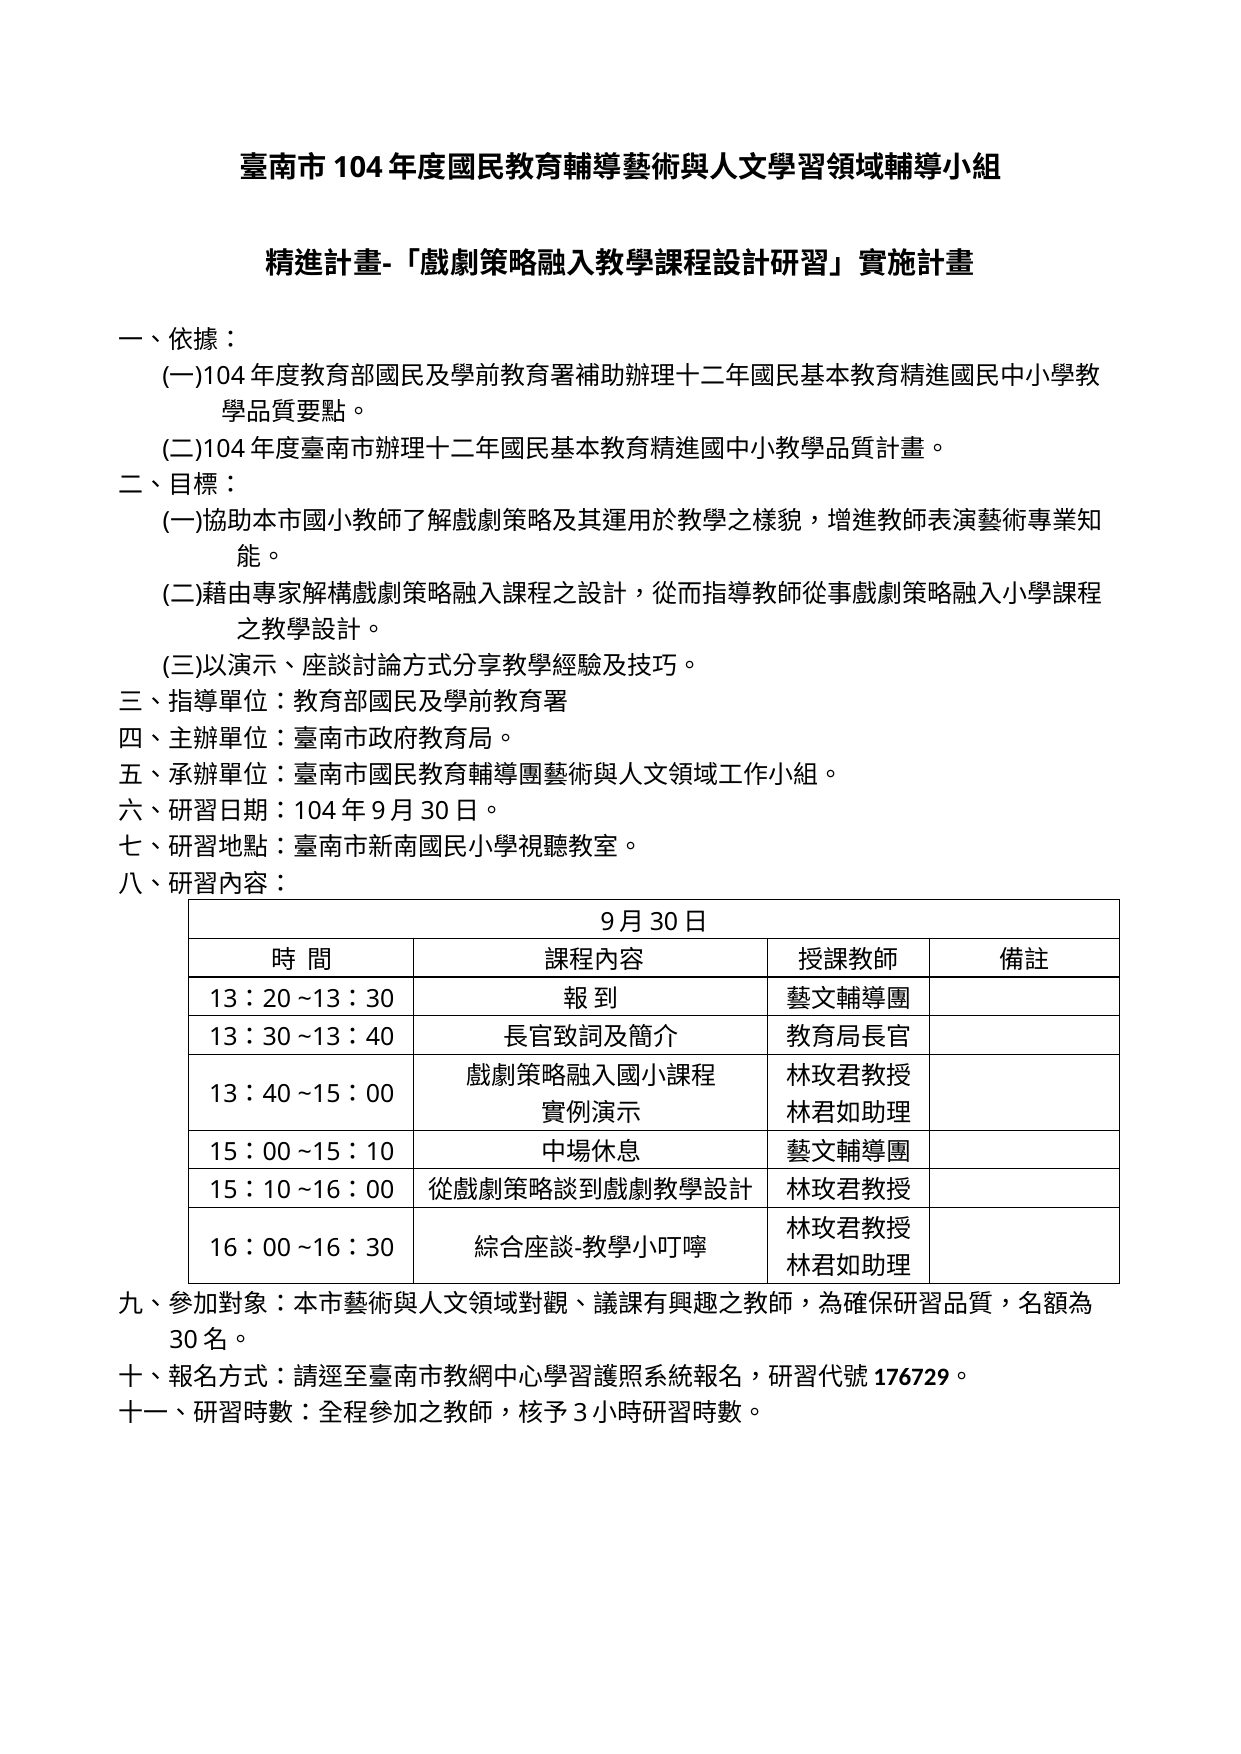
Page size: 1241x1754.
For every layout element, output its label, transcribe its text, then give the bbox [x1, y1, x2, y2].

text 七、研習地點：臺南市新南國民小學視聽教室。 [118, 827, 1122, 863]
text 一、依據： [118, 319, 1122, 356]
text 十、報名方式：請逕至臺南市教網中心學習護照系統報名，研習代號176729。 [118, 1356, 1122, 1392]
table_cell 時 間 [189, 939, 413, 976]
table_cell 15：00 ~15：10 [189, 1131, 413, 1168]
table_cell [930, 1169, 1119, 1207]
table_cell [930, 1016, 1119, 1053]
table_cell 13：20 ~13：30 [189, 978, 413, 1015]
table_cell 從戲劇策略談到戲劇教學設計 [414, 1169, 767, 1207]
text 三、指導單位：教育部國民及學前教育署 [118, 682, 1122, 718]
text (二)104年度臺南市辦理十二年國民基本教育精進國中小教學品質計畫。 [162, 428, 1122, 464]
table_cell 林玫君教授 林君如助理 [768, 1055, 929, 1129]
text (二)藉由專家解構戲劇策略融入課程之設計，從而指導教師從事戲劇策略融入小學課程之教學設計。 [162, 573, 1122, 646]
table_cell 中場休息 [414, 1131, 767, 1168]
table_cell 林玫君教授 [768, 1169, 929, 1207]
text (一)104年度教育部國民及學前教育署補助辦理十二年國民基本教育精進國民中小學教學品質要點。 [162, 356, 1122, 428]
text 八、研習內容： [118, 863, 1122, 899]
table_cell 授課教師 [768, 939, 929, 976]
table_cell 13：40 ~15：00 [189, 1055, 413, 1129]
text (一)協助本市國小教師了解戲劇策略及其運用於教學之樣貌，增進教師表演藝術專業知能。 [162, 501, 1122, 573]
table_cell 16：00 ~16：30 [189, 1208, 413, 1283]
table_cell 13：30 ~13：40 [189, 1016, 413, 1053]
text 二、目標： [118, 464, 1122, 501]
text 臺南市104年度國民教育輔導藝術與人文學習領域輔導小組 [118, 127, 1122, 202]
text 十一、研習時數：全程參加之教師，核予3小時研習時數。 [118, 1392, 1122, 1429]
table_header 9月30日 [189, 900, 1119, 938]
table_cell 戲劇策略融入國小課程 實例演示 [414, 1055, 767, 1129]
table_cell 教育局長官 [768, 1016, 929, 1053]
table_cell 報 到 [414, 978, 767, 1015]
table_cell 備註 [930, 939, 1119, 976]
text 精進計畫-「戲劇策略融入教學課程設計研習」實施計畫 [118, 223, 1122, 298]
table_cell 藝文輔導團 [768, 1131, 929, 1168]
table_cell 長官致詞及簡介 [414, 1016, 767, 1053]
text 五、承辦單位：臺南市國民教育輔導團藝術與人文領域工作小組。 [118, 754, 1122, 791]
table_cell 林玫君教授 林君如助理 [768, 1208, 929, 1283]
text 六、研習日期：104年9月30日。 [118, 791, 1122, 827]
table_cell 藝文輔導團 [768, 978, 929, 1015]
text 四、主辦單位：臺南市政府教育局。 [118, 718, 1122, 754]
text 九、參加對象：本市藝術與人文領域對觀、議課有興趣之教師，為確保研習品質，名額為30名。 [118, 1284, 1122, 1356]
table_cell [930, 978, 1119, 1015]
table_cell 課程內容 [414, 939, 767, 976]
table_cell 綜合座談-教學小叮嚀 [414, 1208, 767, 1283]
table_cell [930, 1055, 1119, 1129]
table_cell [930, 1208, 1119, 1283]
text (三)以演示、座談討論方式分享教學經驗及技巧。 [162, 646, 1122, 682]
table_cell 15：10 ~16：00 [189, 1169, 413, 1207]
table_cell [930, 1131, 1119, 1168]
